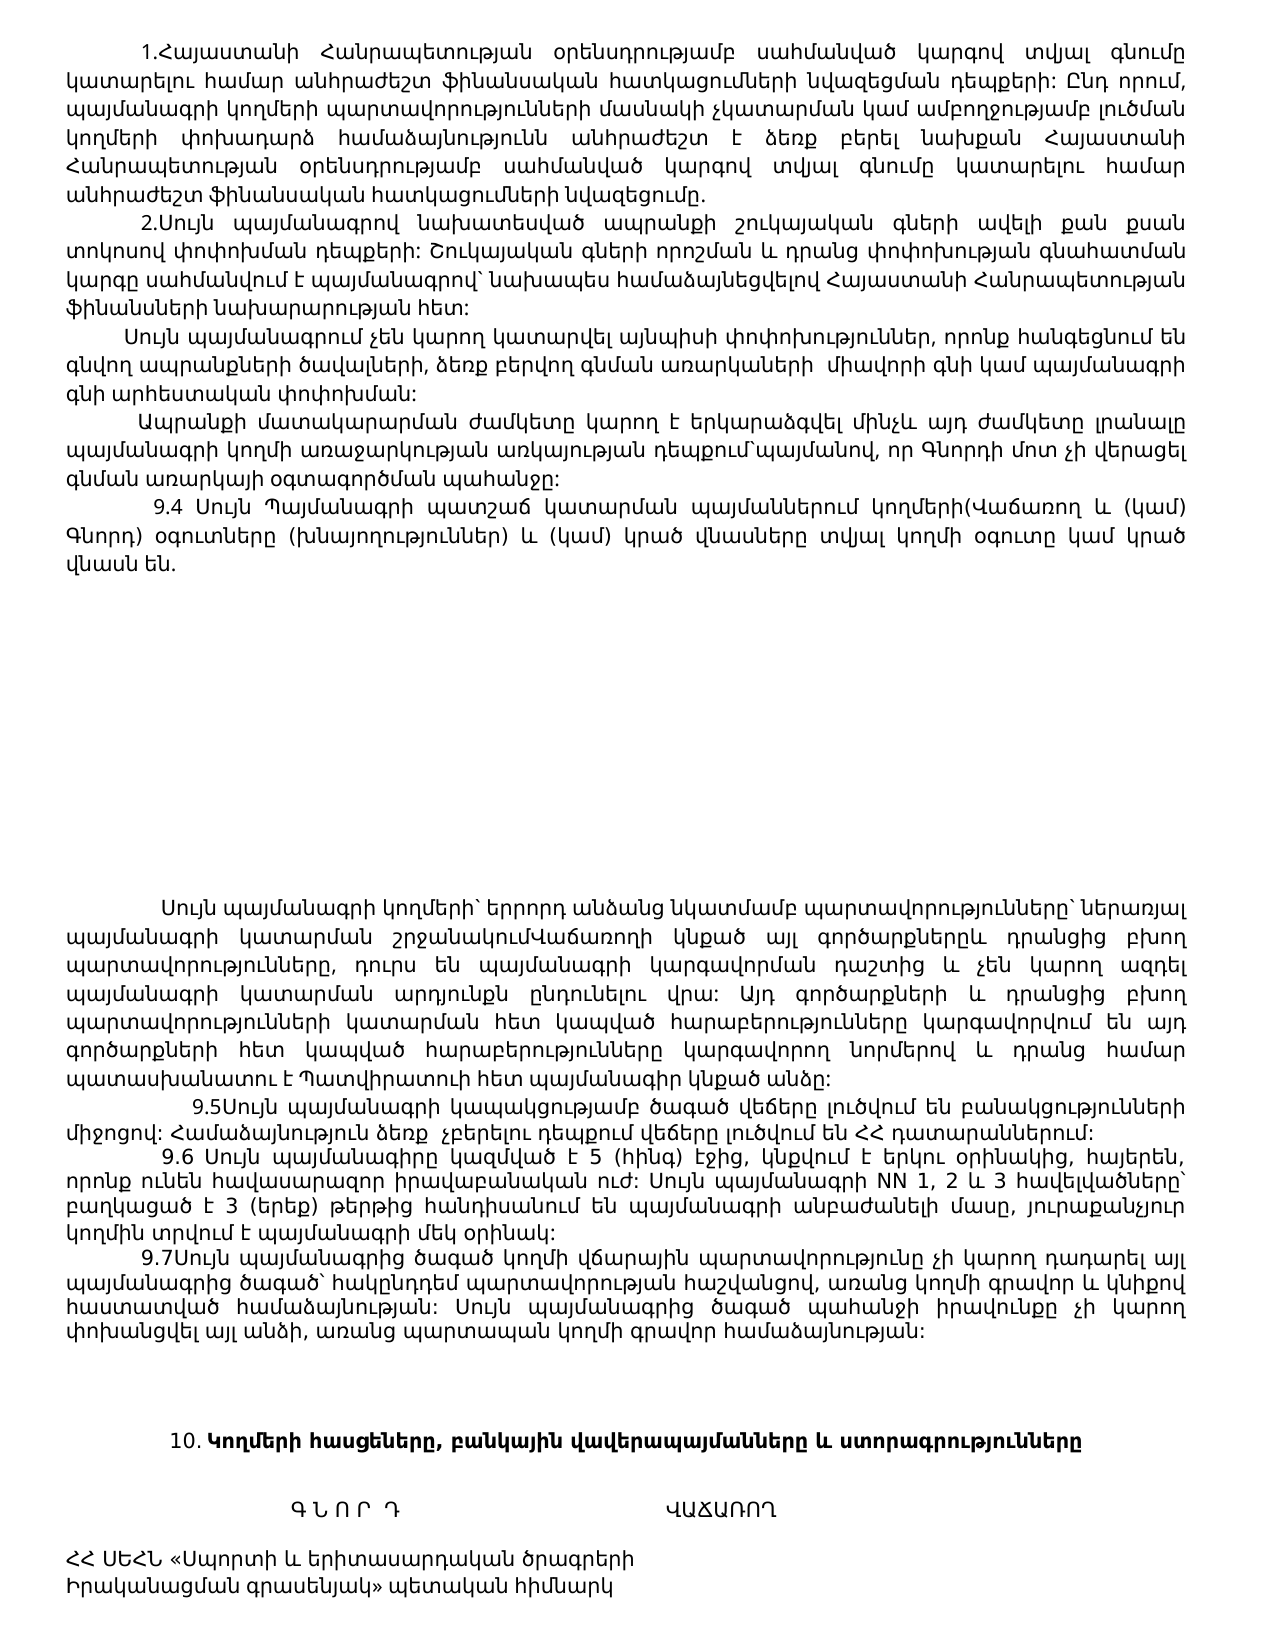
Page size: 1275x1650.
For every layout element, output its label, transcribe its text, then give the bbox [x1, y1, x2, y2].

text ՀՀ ՍԵՀՆ «Սպորտի և երիտասարդական ծրագրերի [66, 1547, 1186, 1571]
list Կողմերի հասցեները, բանկային վավերապայմանները և ստորագրությունները [66, 1429, 1186, 1453]
list 9.6 Սույն պայմանագիրը կազմված է 5 (հինգ) էջից, կնքվում է երկու օրինակից, հայերեն, որոնք ունեն հավասարազոր իրավաբանական ուժ: Սույն պայմանագրի NN 1, 2 և 3 հավելվածները՝ բաղկացած է 3 (երեք) թերթից հանդիսանում են պայմանագրի անբաժանելի մասը, յուրաքանչյուր կողմին տրվում է պայմանագրի մեկ օրինակ: [66, 1145, 1186, 1246]
list 9.7Սույն պայմանագրից ծագած կողմի վճարային պարտավորությունը չի կարող դադարել այլ պայմանագրից ծագած՝ հակընդդեմ պարտավորության հաշվանցով, առանց կողմի գրավոր և կնիքով հաստատված համաձայնության: Սույն պայմանագրից ծագած պահանջի իրավունքը չի կարող փոխանցվել այլ անձի, առանց պարտապան կողմի գրավոր համաձայնության: [66, 1246, 1186, 1343]
list 9.4 Սույն Պայմանագրի պատշաճ կատարման պայմաններում կողմերի(Վաճառող և (կամ) Գնորդ) օգուտները (խնայողություններ) և (կամ) կրած վնասները տվյալ կողմի օգուտը կամ կրած վնասն են. [66, 492, 1186, 578]
text Իրականացման գրասենյակ» պետական հիմնարկ [66, 1571, 1186, 1599]
list Ապրանքի մատակարարման ժամկետը կարող է երկարաձգվել մինչև այդ ժամկետը լրանալը պայմանագրի կողմի առաջարկության առկայության դեպքում`պայմանով, որ Գնորդի մոտ չի վերացել գնման առարկայի օգտագործման պահանջը: [66, 407, 1186, 492]
list 1.Հայաստանի Հանրապետության օրենսդրությամբ սահմանված կարգով տվյալ գնումը կատարելու համար անհրաժեշտ ֆինանսական հատկացումների նվազեցման դեպքերի: Ընդ որում, պայմանագրի կողմերի պարտավորությունների մասնակի չկատարման կամ ամբողջությամբ լուծման կողմերի փոխադարձ համաձայնությունն անհրաժեշտ է ձեռք բերել նախքան Հայաստանի Հանրապետության օրենսդրությամբ սահմանված կարգով տվյալ գնումը կատարելու համար անհրաժեշտ ֆինանսական հատկացումների նվազեցումը. [66, 37, 1186, 208]
text Գ Ն Ո Ր Դ ՎԱՃԱՌՈՂ [216, 1498, 1186, 1522]
list Սույն պայմանագրի կողմերի` երրորդ անձանց նկատմամբ պարտավորությունները` ներառյալ պայմանագրի կատարման շրջանակումՎաճառողի կնքած այլ գործարքներըև դրանցից բխող պարտավորությունները, դուրս են պայմանագրի կարգավորման դաշտից և չեն կարող ազդել պայմանագրի կատարման արդյունքն ընդունելու վրա: Այդ գործարքների և դրանցից բխող պարտավորությունների կատարման հետ կապված հարաբերությունները կարգավորվում են այդ գործարքների հետ կապված հարաբերությունները կարգավորող նորմերով և դրանց համար պատասխանատու է Պատվիրատուի հետ պայմանագիր կնքած անձը: [66, 893, 1186, 1092]
list 9.5Սույն պայմանագրի կապակցությամբ ծագած վեճերը լուծվում են բանակցությունների միջոցով: Համաձայնություն ձեռք չբերելու դեպքում վեճերը լուծվում են ՀՀ դատարաններում: [66, 1092, 1186, 1145]
list 2.Սույն պայմանագրով նախատեսված ապրանքի շուկայական գների ավելի քան քսան տոկոսով փոփոխման դեպքերի: Շուկայական գների որոշման և դրանց փոփոխության գնահատման կարգը սահմանվում է պայմանագրով` նախապես համաձայնեցվելով Հայաստանի Հանրապետության ֆինանսների նախարարության հետ: [66, 208, 1186, 322]
list Սույն պայմանագրում չեն կարող կատարվել այնպիսի փոփոխություններ, որոնք հանգեցնում են գնվող ապրանքների ծավալների, ձեռք բերվող գնման առարկաների միավորի գնի կամ պայմանագրի գնի արհեստական փոփոխման: [66, 322, 1186, 407]
